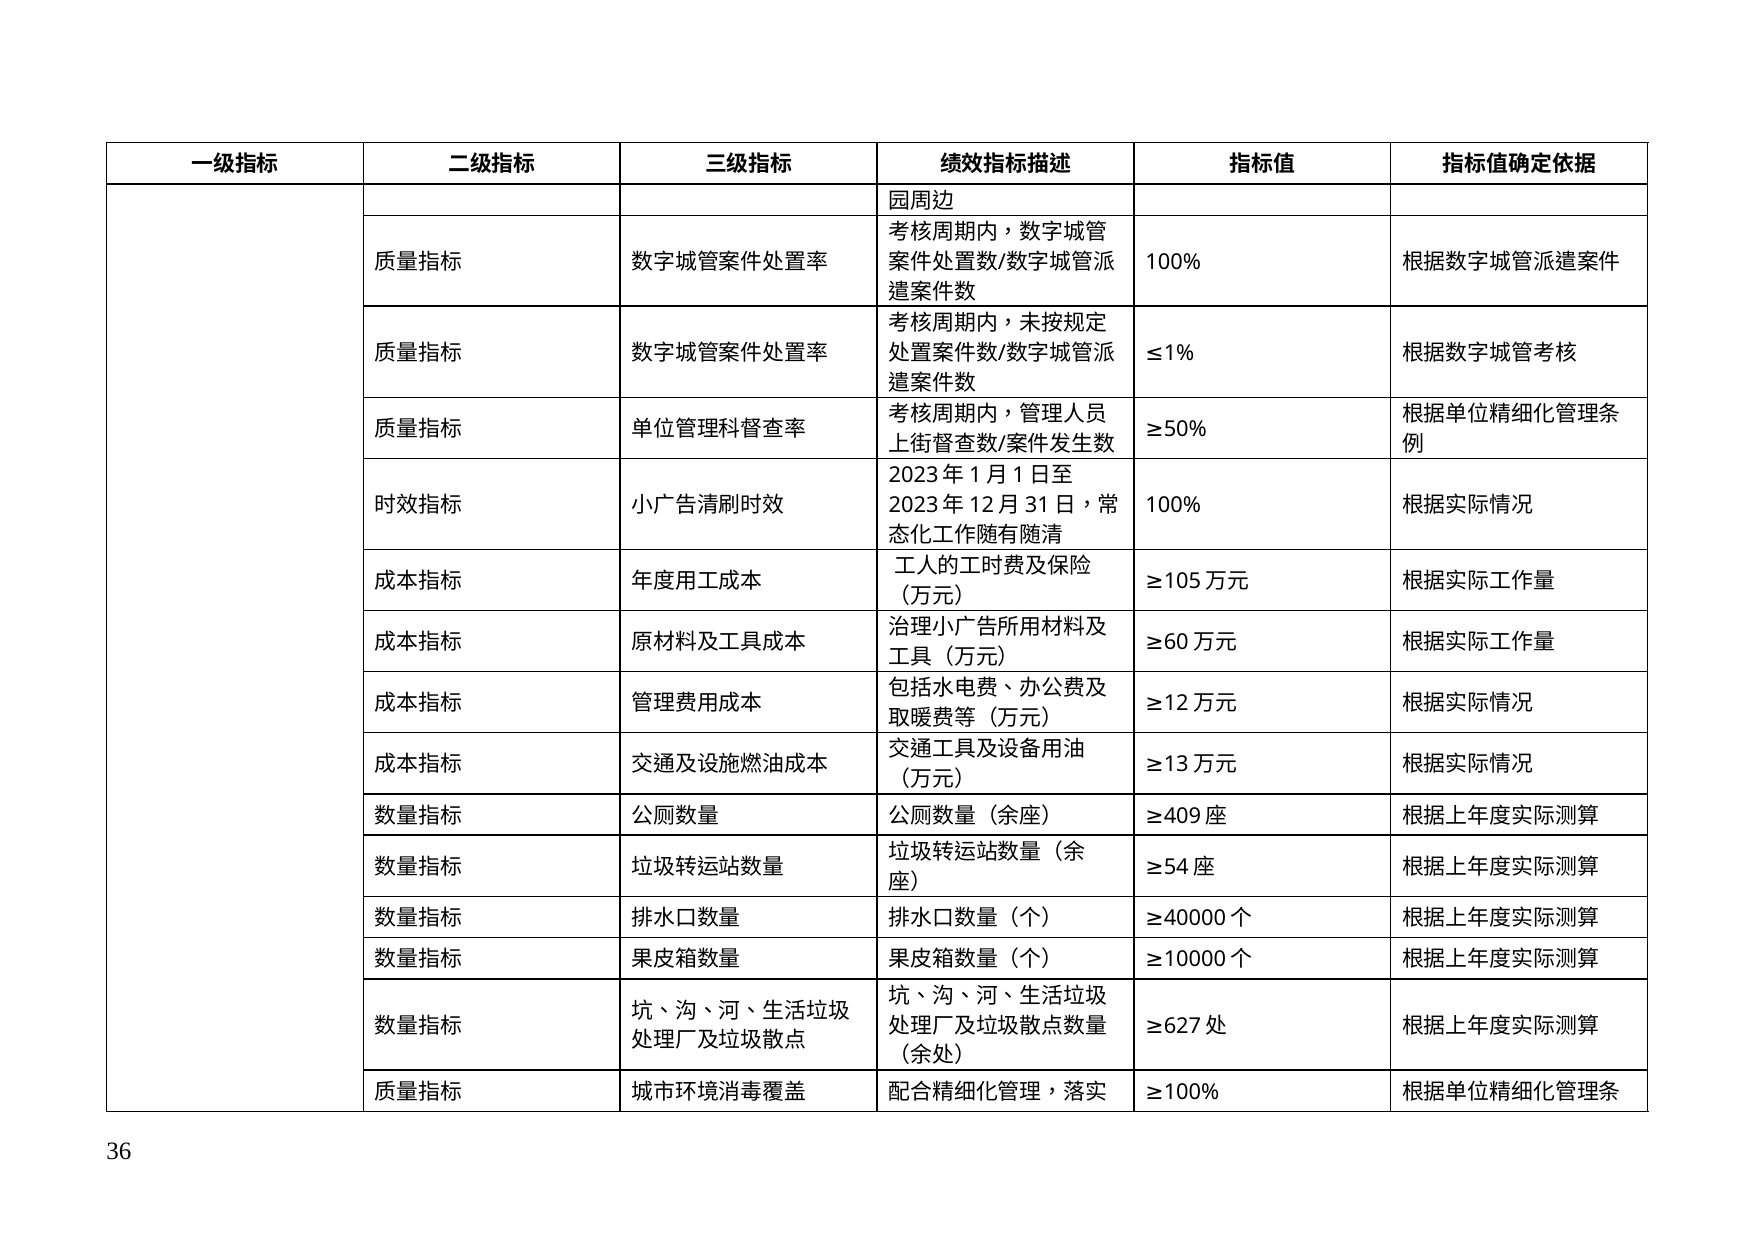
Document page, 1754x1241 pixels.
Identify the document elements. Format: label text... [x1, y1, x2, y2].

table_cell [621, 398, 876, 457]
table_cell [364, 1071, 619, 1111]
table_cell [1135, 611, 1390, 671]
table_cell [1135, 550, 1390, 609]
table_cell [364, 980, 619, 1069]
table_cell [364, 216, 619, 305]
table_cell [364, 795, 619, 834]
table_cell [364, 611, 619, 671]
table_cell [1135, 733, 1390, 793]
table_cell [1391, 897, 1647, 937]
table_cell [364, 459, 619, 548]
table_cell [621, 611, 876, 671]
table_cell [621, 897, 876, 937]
table_header 指标值 [1135, 143, 1390, 183]
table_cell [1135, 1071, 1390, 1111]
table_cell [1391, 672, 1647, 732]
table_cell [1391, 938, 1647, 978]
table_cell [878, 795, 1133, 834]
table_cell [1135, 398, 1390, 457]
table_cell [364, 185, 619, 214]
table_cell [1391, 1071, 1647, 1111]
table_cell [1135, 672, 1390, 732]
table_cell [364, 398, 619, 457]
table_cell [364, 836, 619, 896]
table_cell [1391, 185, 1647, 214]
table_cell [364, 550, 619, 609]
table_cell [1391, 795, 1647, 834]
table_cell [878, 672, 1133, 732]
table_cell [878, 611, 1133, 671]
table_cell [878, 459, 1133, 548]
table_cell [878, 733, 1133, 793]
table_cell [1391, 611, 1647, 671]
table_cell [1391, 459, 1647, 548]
table_header 指标值确定依据 [1391, 143, 1647, 183]
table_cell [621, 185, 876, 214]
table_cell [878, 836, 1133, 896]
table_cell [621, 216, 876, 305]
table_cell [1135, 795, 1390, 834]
table_header 二级指标 [364, 143, 619, 183]
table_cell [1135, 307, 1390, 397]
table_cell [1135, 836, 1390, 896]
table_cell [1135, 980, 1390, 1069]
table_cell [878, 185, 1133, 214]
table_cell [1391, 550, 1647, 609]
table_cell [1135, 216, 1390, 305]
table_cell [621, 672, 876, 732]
table_header 一级指标 [107, 143, 363, 183]
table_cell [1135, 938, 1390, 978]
table_header 三级指标 [621, 143, 876, 183]
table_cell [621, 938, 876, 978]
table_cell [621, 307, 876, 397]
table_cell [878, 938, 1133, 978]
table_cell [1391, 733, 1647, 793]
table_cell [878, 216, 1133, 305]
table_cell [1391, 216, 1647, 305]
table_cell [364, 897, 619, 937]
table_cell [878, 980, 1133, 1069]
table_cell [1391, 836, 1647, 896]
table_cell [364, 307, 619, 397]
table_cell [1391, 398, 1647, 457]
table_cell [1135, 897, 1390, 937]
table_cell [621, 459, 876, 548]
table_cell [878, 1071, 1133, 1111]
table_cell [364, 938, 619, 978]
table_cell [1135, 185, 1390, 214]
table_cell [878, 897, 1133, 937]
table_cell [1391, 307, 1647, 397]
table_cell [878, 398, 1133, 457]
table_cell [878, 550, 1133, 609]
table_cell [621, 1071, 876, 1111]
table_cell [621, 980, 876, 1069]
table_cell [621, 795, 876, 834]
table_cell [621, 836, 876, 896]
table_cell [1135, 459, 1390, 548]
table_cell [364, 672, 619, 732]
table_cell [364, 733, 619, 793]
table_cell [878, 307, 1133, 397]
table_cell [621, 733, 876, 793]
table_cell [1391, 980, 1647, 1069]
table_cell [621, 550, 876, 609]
table_header 绩效指标描述 [878, 143, 1133, 183]
